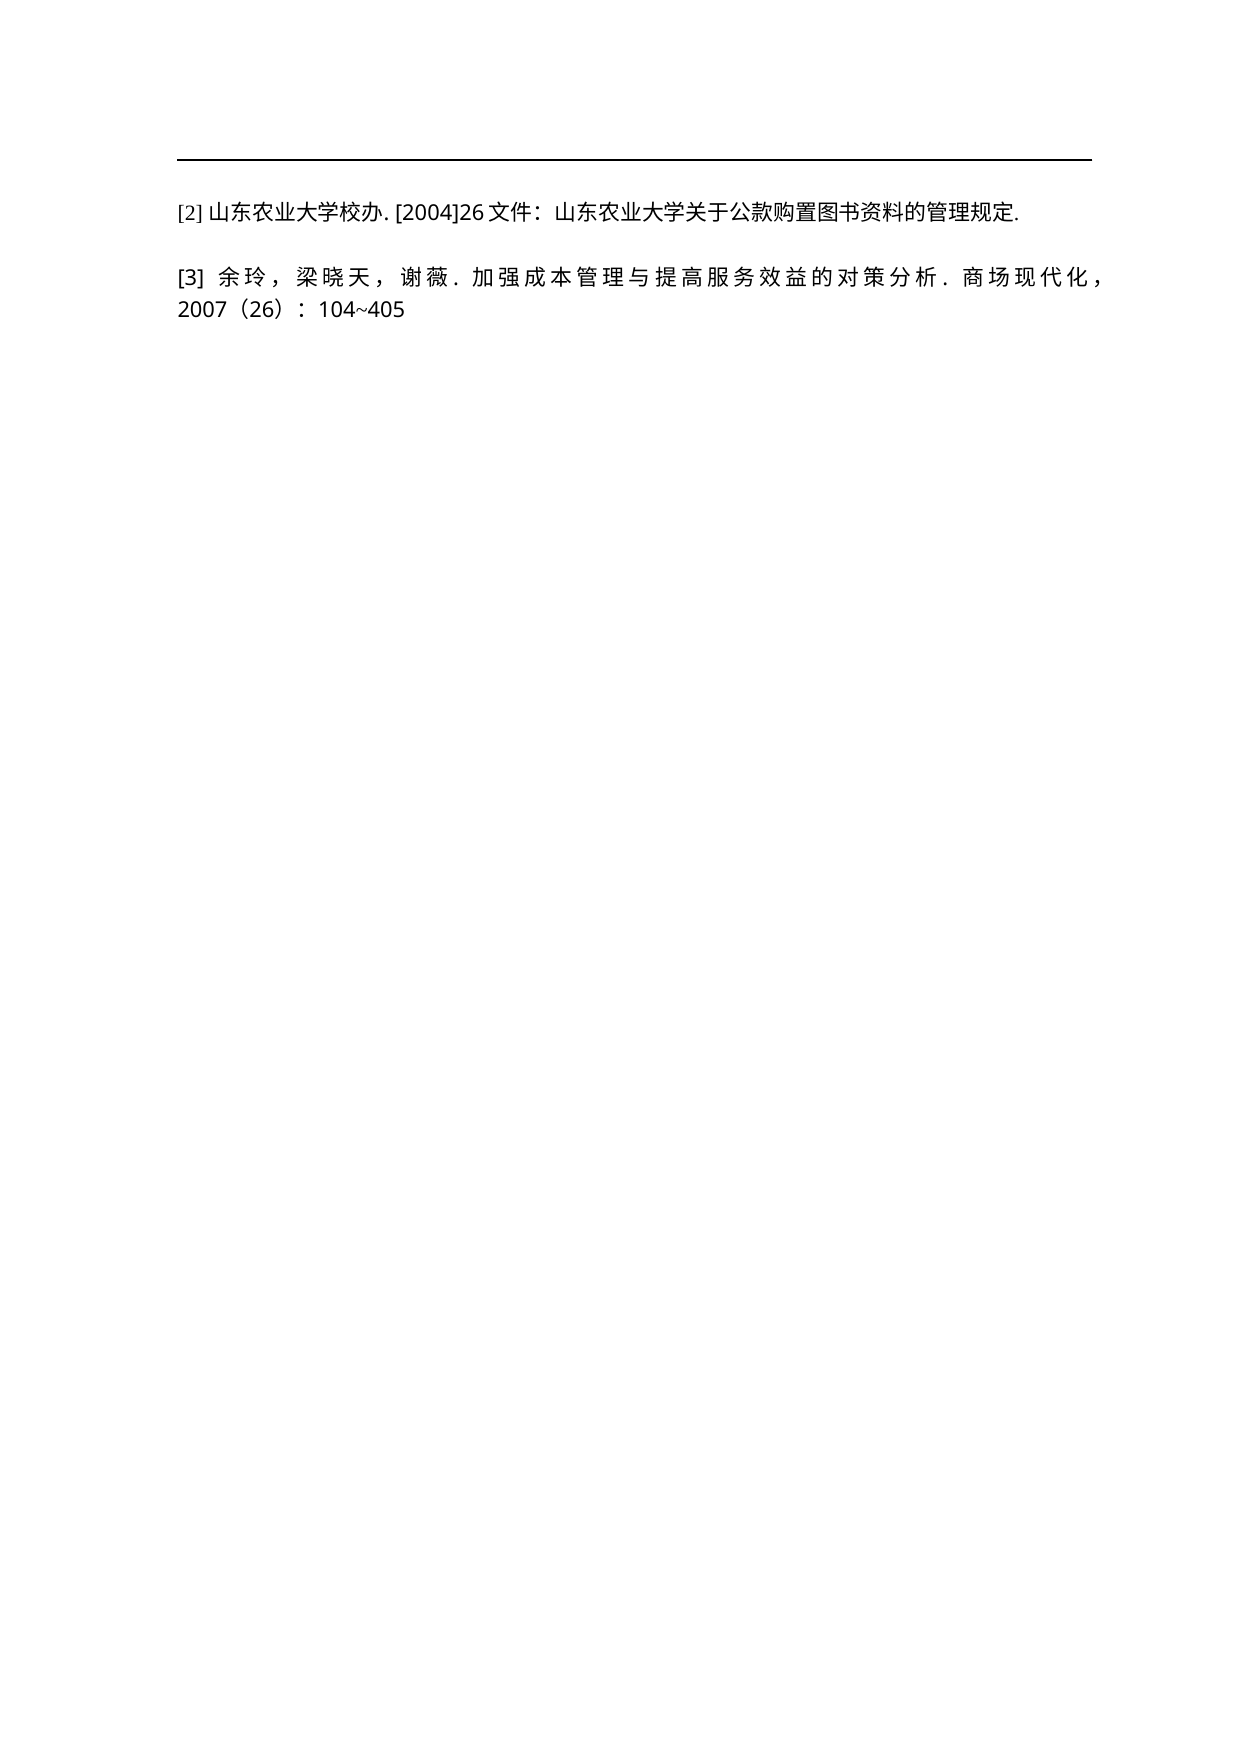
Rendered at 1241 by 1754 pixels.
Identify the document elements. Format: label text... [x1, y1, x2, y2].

text [2] 山东农业大学校办. [2004]26文件：山东农业大学关于公款购置图书资料的管理规定. [177, 195, 1092, 227]
text [3] 余玲，梁晓天，谢薇. 加强成本管理与提高服务效益的对策分析. 商场现代化，2007（26）：104~405 [177, 259, 1092, 324]
